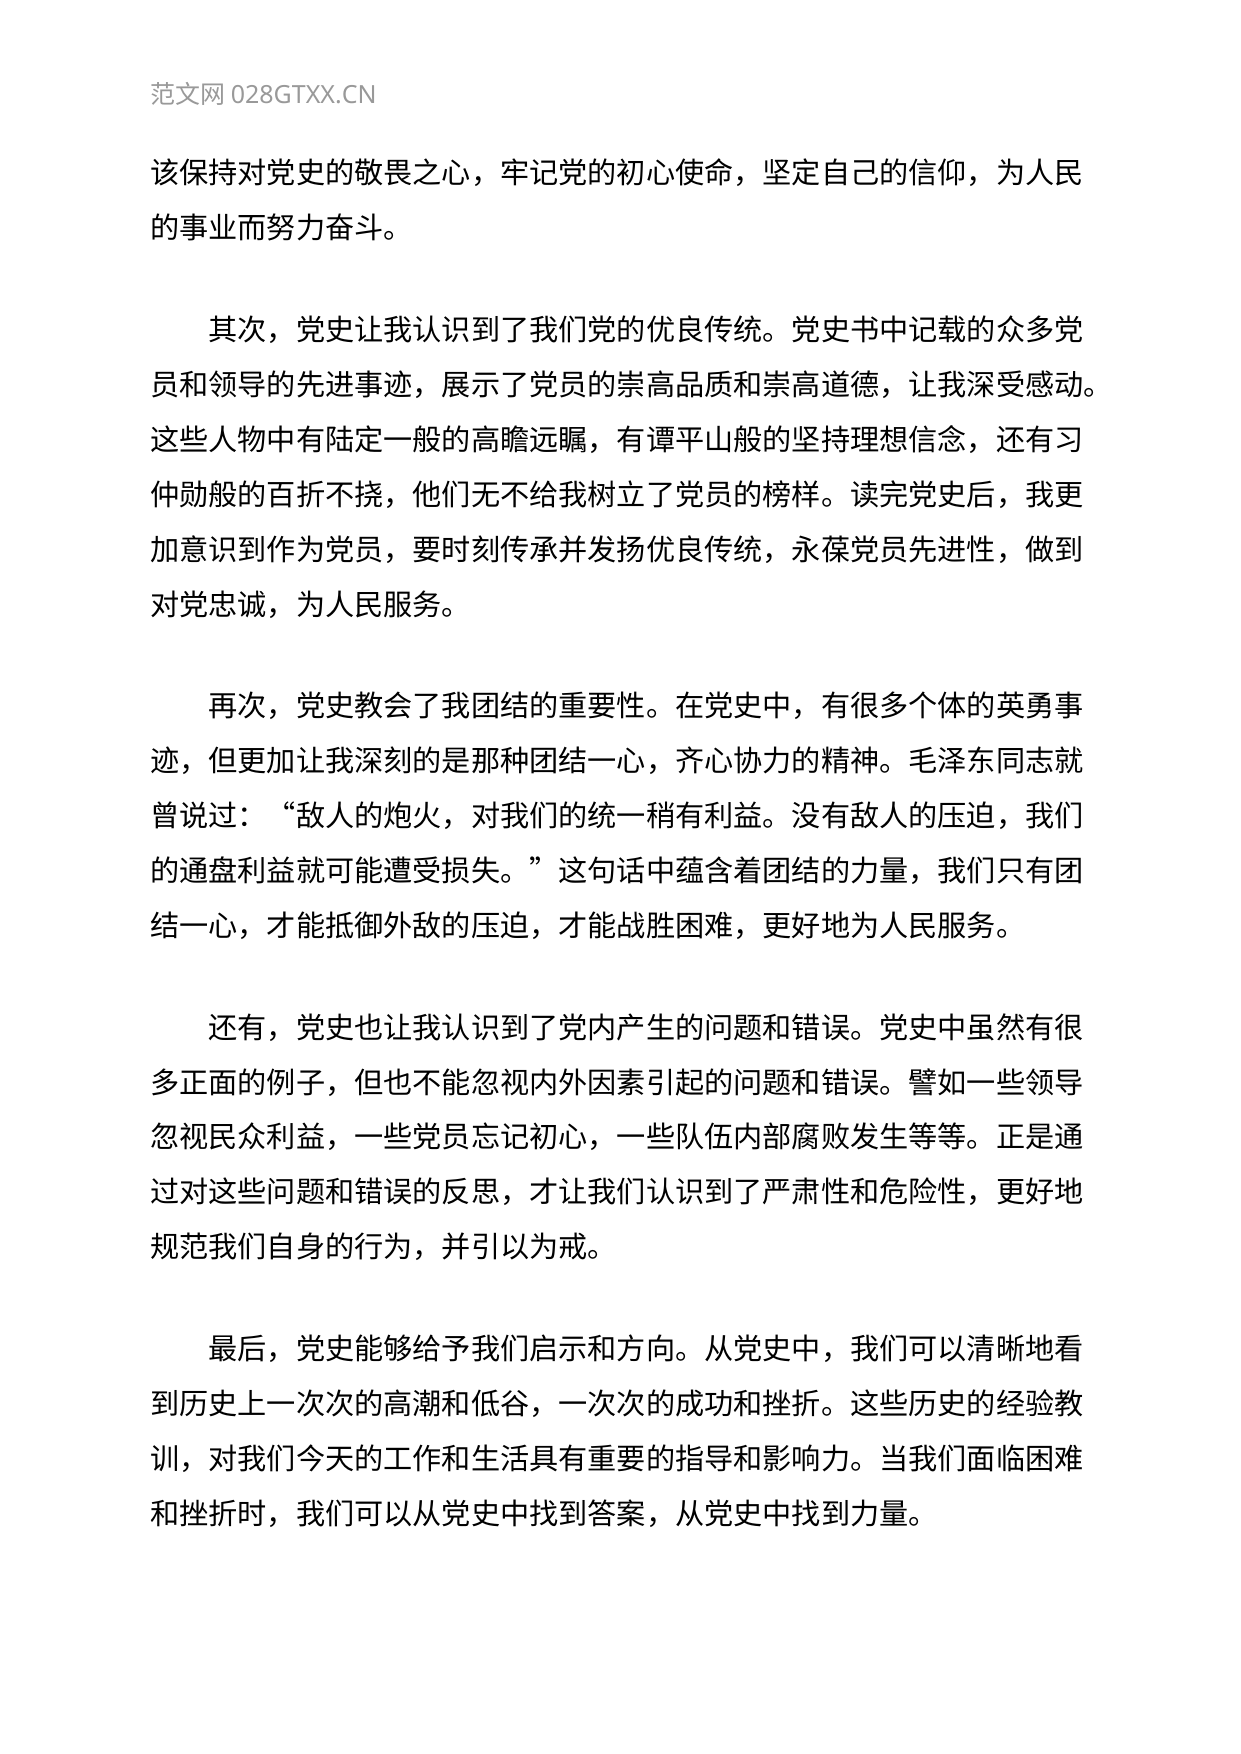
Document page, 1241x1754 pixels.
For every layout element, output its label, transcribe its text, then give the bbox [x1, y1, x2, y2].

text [150, 150, 1090, 247]
text 再次，党史教会了我团结的重要性。在党史中，有很多个体的英勇事迹，但更加让我深刻的是那种团结一心，齐心协力的精神。毛泽东同志就曾说过：“敌人的炮火，对我们的统一稍有利益。没有敌人的压迫，我们的通盘利益就可能遭受损失。”这句话中蕴含着团结的力量，我们只有团结一心，才能抵御外敌的压迫，才能战胜困难，更好地为人民服务。 [150, 683, 1090, 945]
text 最后，党史能够给予我们启示和方向。从党史中，我们可以清晰地看到历史上一次次的高潮和低谷，一次次的成功和挫折。这些历史的经验教训，对我们今天的工作和生活具有重要的指导和影响力。当我们面临困难和挫折时，我们可以从党史中找到答案，从党史中找到力量。 [150, 1326, 1090, 1533]
text 还有，党史也让我认识到了党内产生的问题和错误。党史中虽然有很多正面的例子，但也不能忽视内外因素引起的问题和错误。譬如一些领导忽视民众利益，一些党员忘记初心，一些队伍内部腐败发生等等。正是通过对这些问题和错误的反思，才让我们认识到了严肃性和危险性，更好地规范我们自身的行为，并引以为戒。 [150, 1004, 1090, 1266]
text 其次，党史让我认识到了我们党的优良传统。党史书中记载的众多党员和领导的先进事迹，展示了党员的崇高品质和崇高道德，让我深受感动。这些人物中有陆定一般的高瞻远瞩，有谭平山般的坚持理想信念，还有习仲勋般的百折不挠，他们无不给我树立了党员的榜样。读完党史后，我更加意识到作为党员，要时刻传承并发扬优良传统，永葆党员先进性，做到对党忠诚，为人民服务。 [150, 307, 1090, 623]
